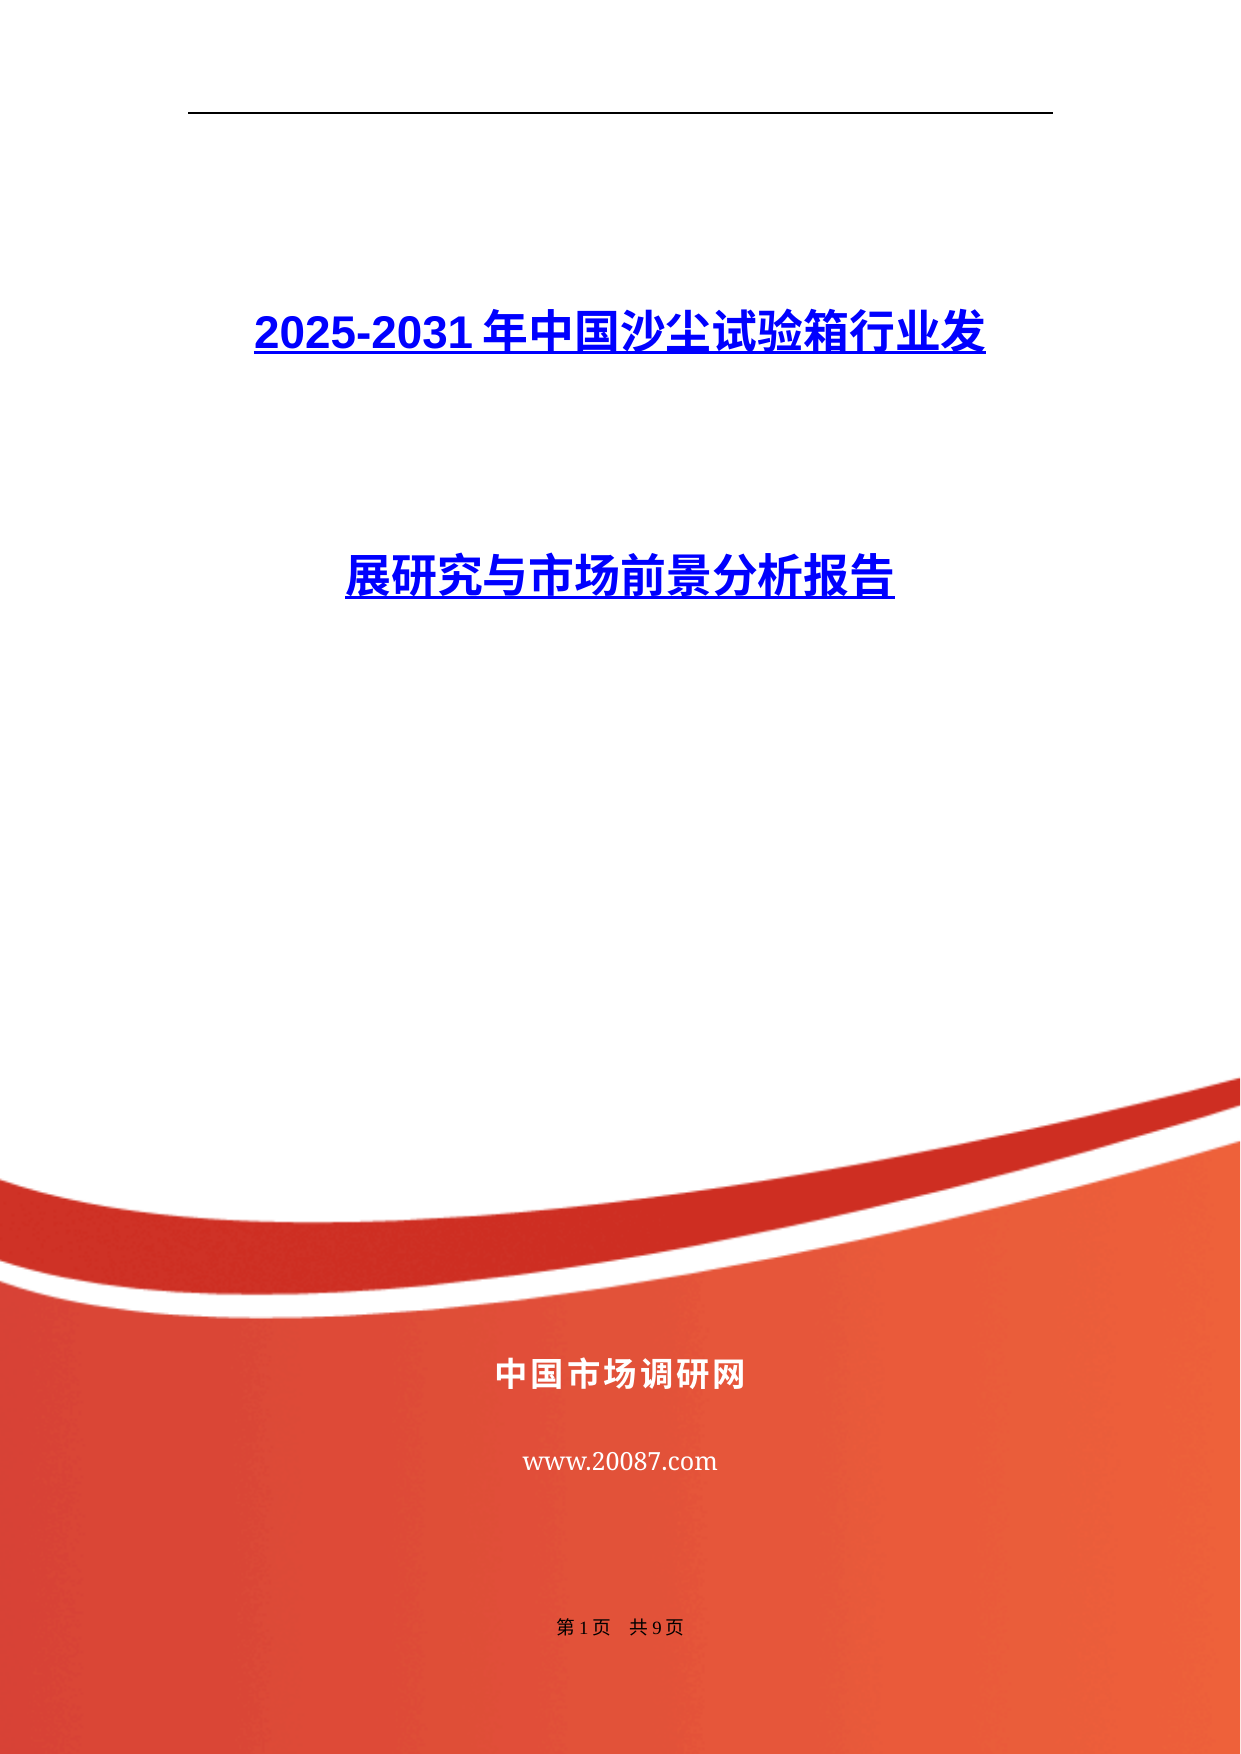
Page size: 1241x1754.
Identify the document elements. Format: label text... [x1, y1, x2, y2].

subtitle 中国市场调研网 [187, 1339, 1053, 1404]
text www.20087.com [187, 1428, 1053, 1493]
table_header 2025-2031年中国沙尘试验箱行业发展研究与市场前景分析报告 [188, 207, 1053, 773]
picture [0, 1006, 1241, 1754]
